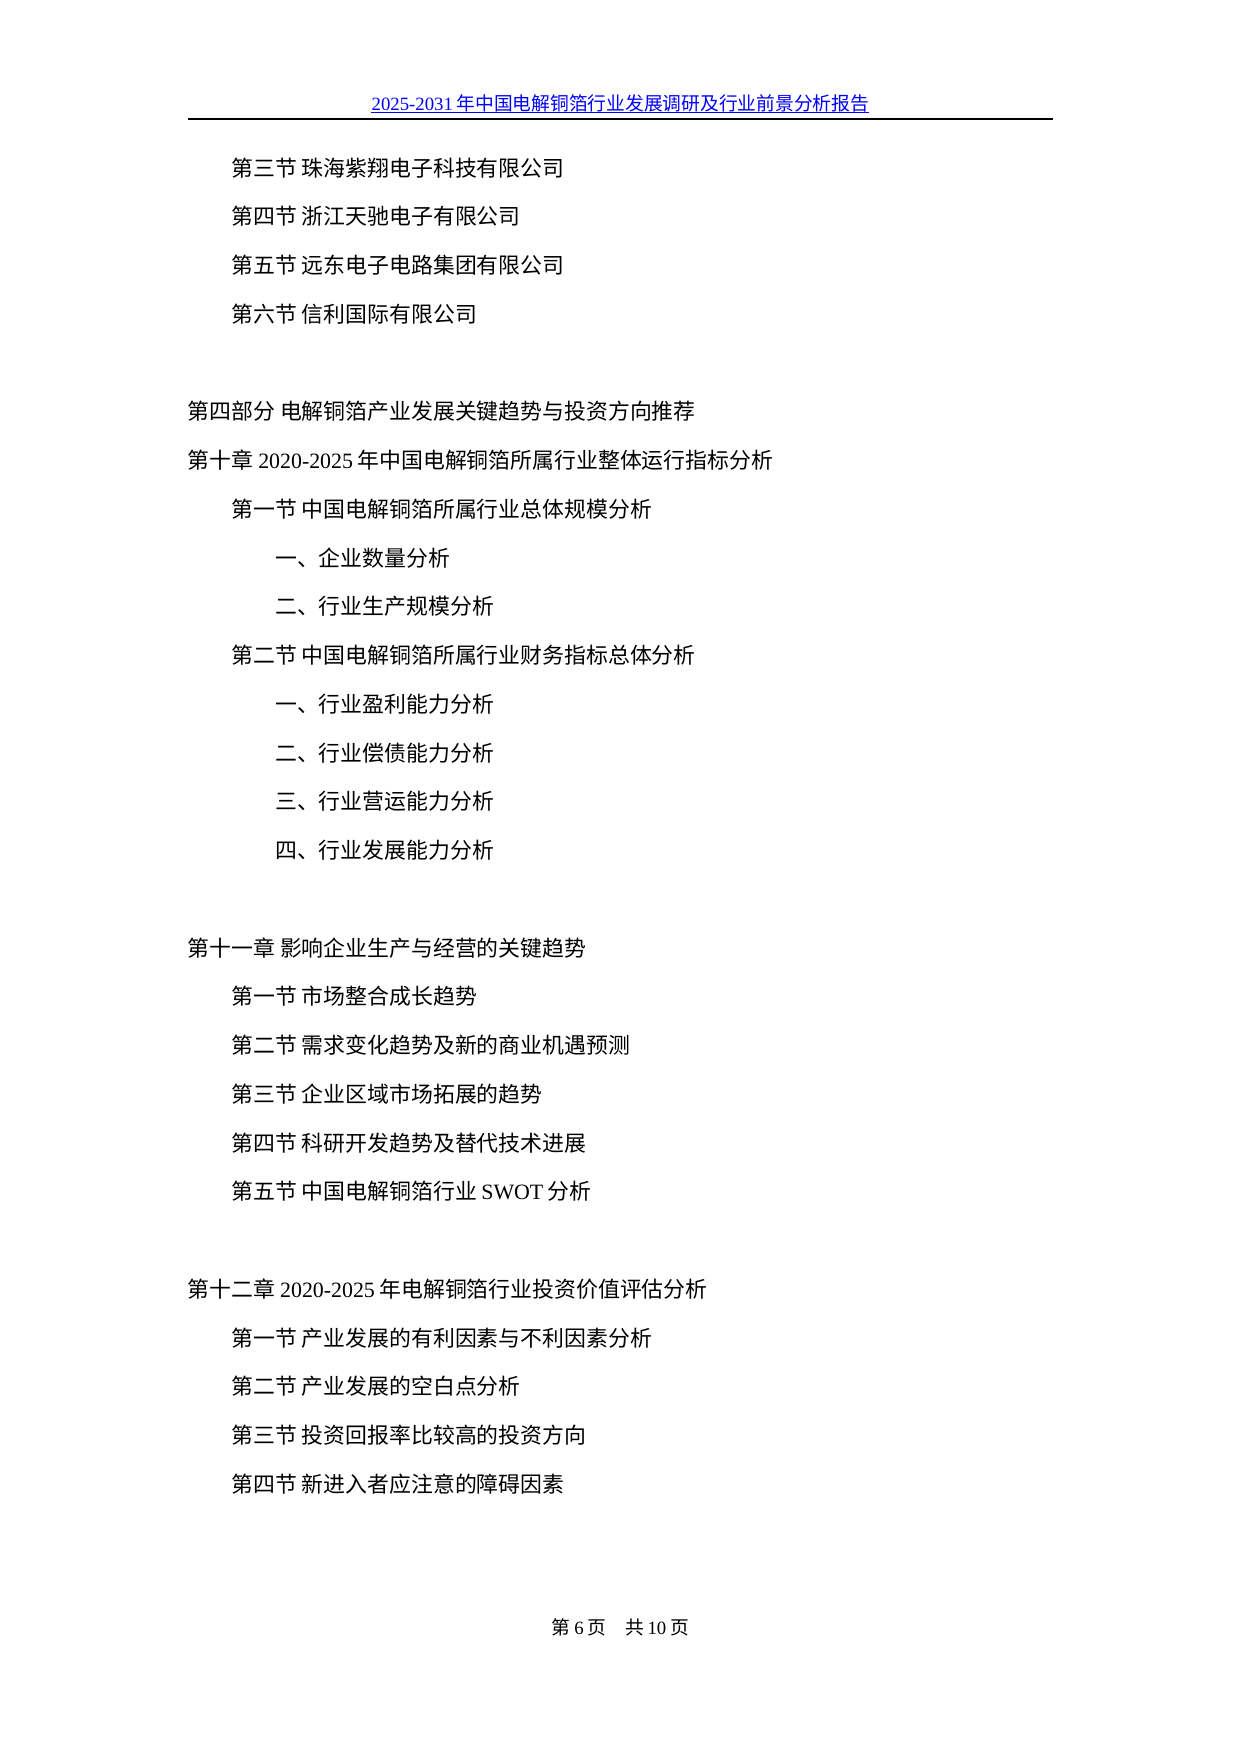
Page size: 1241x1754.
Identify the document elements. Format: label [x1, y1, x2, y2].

text [187, 150, 1053, 1499]
